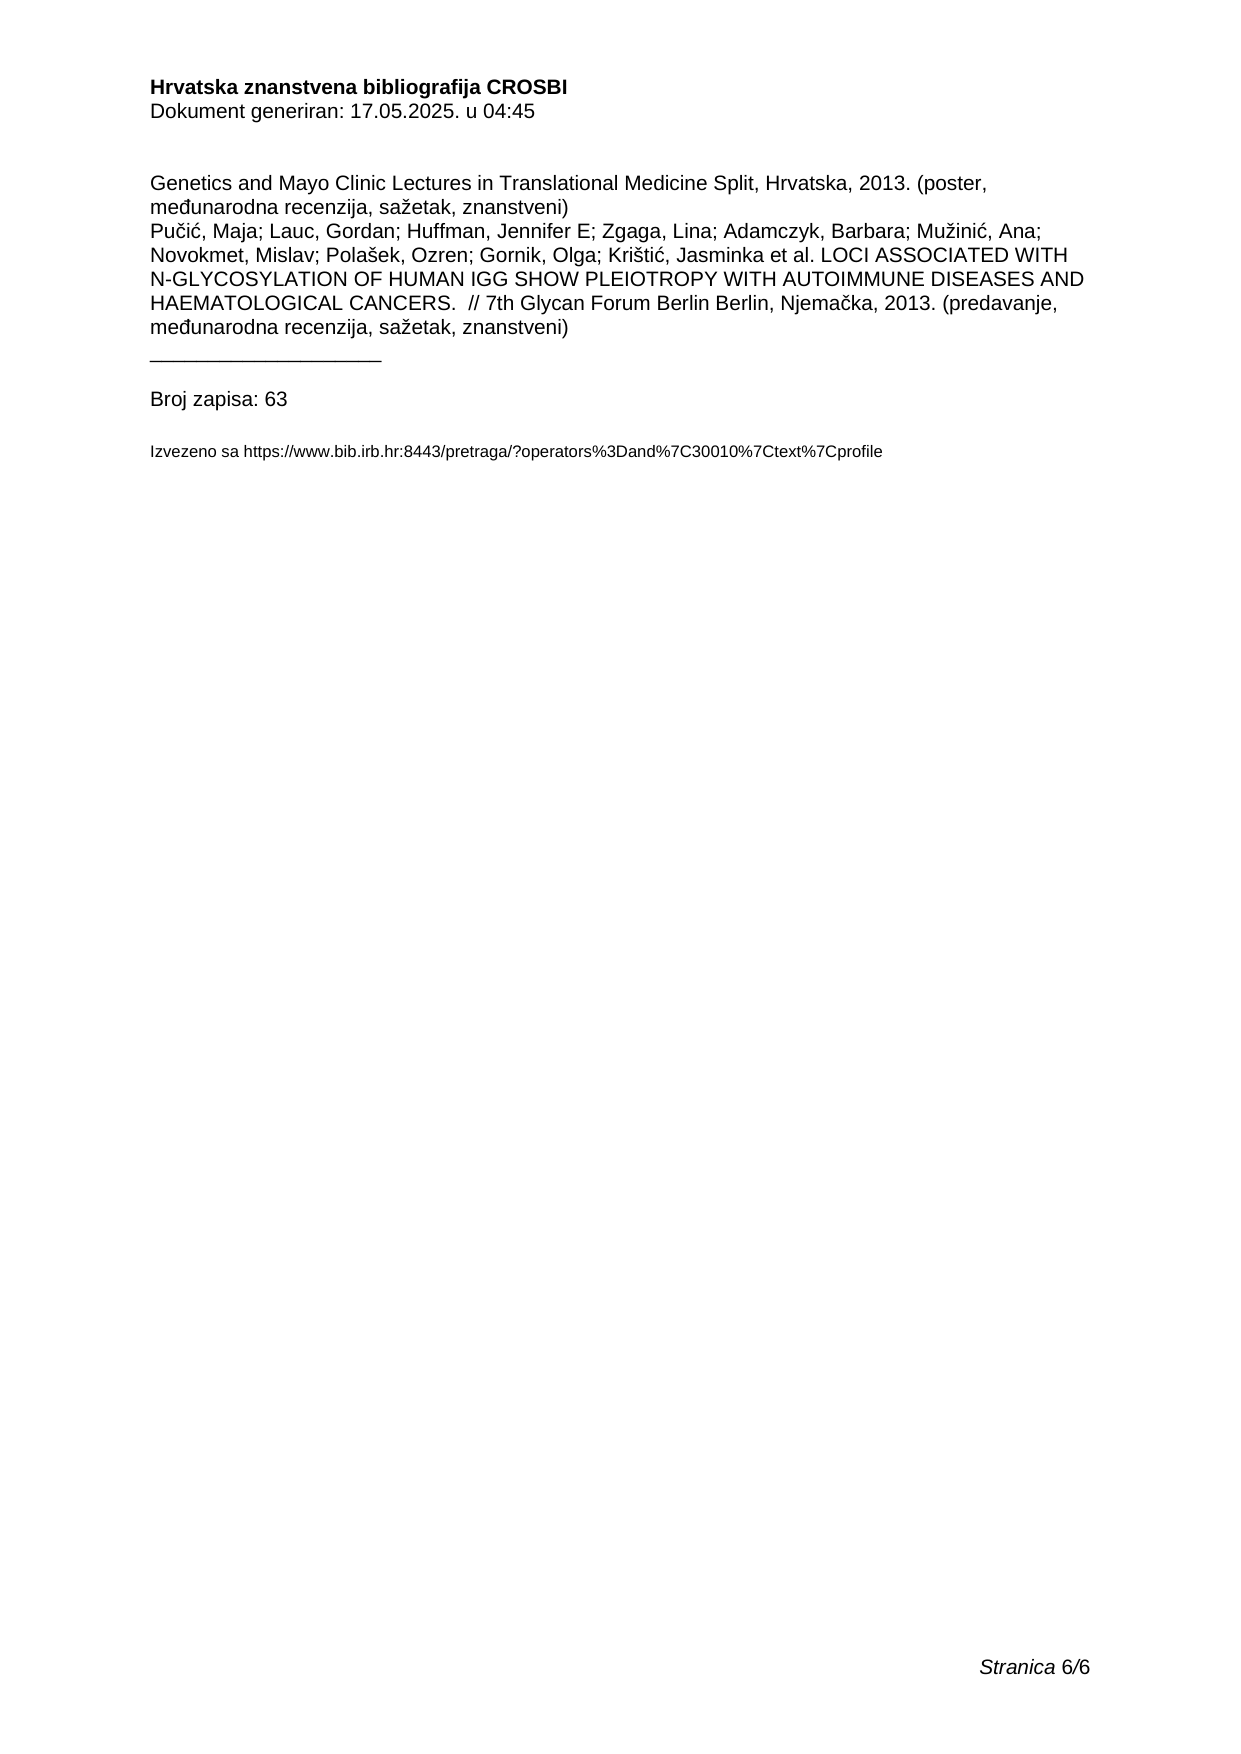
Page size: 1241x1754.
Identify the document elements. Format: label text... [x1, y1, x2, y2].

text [150, 171, 1090, 219]
text ____________________ [150, 339, 1090, 363]
text Broj zapisa: 63 [150, 387, 1090, 411]
text Izvezeno sa https://www.bib.irb.hr:8443/pretraga/?operators%3Dand%7C30010%7Ctext%7Cprofile [150, 442, 1090, 461]
